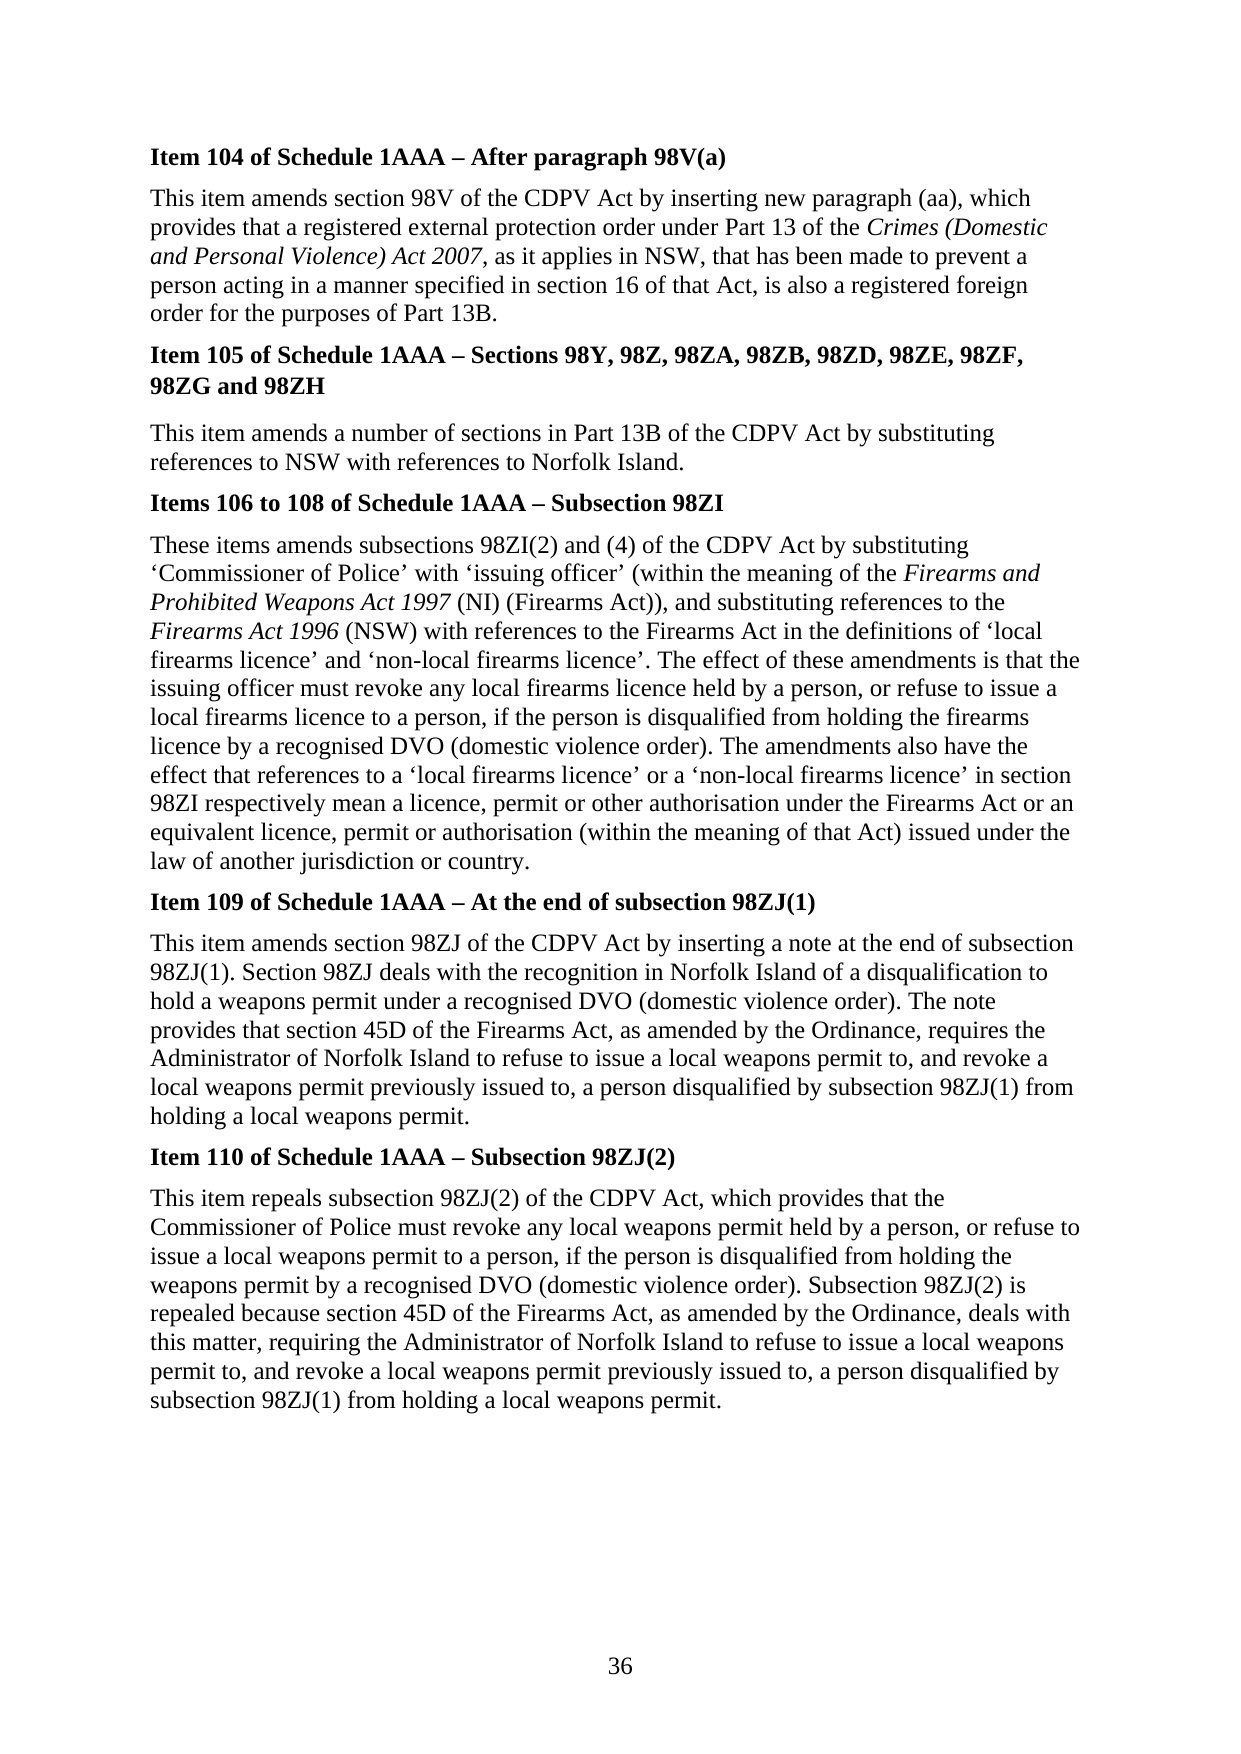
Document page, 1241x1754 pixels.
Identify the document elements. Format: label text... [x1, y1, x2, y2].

text This item amends section 98ZJ of the CDPV Act by inserting a note at the end of subsection 98ZJ(1). Section 98ZJ deals with the recognition in Norfolk Island of a disqualification to hold a weapons permit under a recognised DVO (domestic violence order). The note provides that section 45D of the Firearms Act, as amended by the Ordinance, requires the Administrator of Norfolk Island to refuse to issue a local weapons permit to, and revoke a local weapons permit previously issued to, a person disqualified by subsection 98ZJ(1) from holding a local weapons permit. [150, 928, 1081, 1130]
text These items amends subsections 98ZI(2) and (4) of the CDPV Act by substituting ‘Commissioner of Police’ with ‘issuing officer’ (within the meaning of the Firearms and Prohibited Weapons Act 1997 (NI) (Firearms Act)), and substituting references to the Firearms Act 1996 (NSW) with references to the Firearms Act in the definitions of ‘local firearms licence’ and ‘non-local firearms licence’. The effect of these amendments is that the issuing officer must revoke any local firearms licence held by a person, or refuse to issue a local firearms licence to a person, if the person is disqualified from holding the firearms licence by a recognised DVO (domestic violence order). The amendments also have the effect that references to a ‘local firearms licence’ or a ‘non-local firearms licence’ in section 98ZI respectively mean a licence, permit or other authorisation under the Firearms Act or an equivalent licence, permit or authorisation (within the meaning of that Act) issued under the law of another jurisdiction or country. [150, 530, 1081, 875]
text This item amends a number of sections in Part 13B of the CDPV Act by substituting references to NSW with references to Norfolk Island. [150, 418, 1081, 476]
text This item repeals subsection 98ZJ(2) of the CDPV Act, which provides that the Commissioner of Police must revoke any local weapons permit held by a person, or refuse to issue a local weapons permit to a person, if the person is disqualified from holding the weapons permit by a recognised DVO (domestic violence order). Subsection 98ZJ(2) is repealed because section 45D of the Firearms Act, as amended by the Ordinance, deals with this matter, requiring the Administrator of Norfolk Island to refuse to issue a local weapons permit to, and revoke a local weapons permit previously issued to, a person disqualified by subsection 98ZJ(1) from holding a local weapons permit. [150, 1183, 1081, 1413]
text This item amends section 98V of the CDPV Act by inserting new paragraph (aa), which provides that a registered external protection order under Part 13 of the Crimes (Domestic and Personal Violence) Act 2007, as it applies in NSW, that has been made to prevent a person acting in a manner specified in section 16 of that Act, is also a registered foreign order for the purposes of Part 13B. [150, 183, 1081, 327]
text Item 109 of Schedule 1AAA – At the end of subsection 98ZJ(1) [150, 887, 1081, 916]
text Item 105 of Schedule 1AAA – Sections 98Y, 98Z, 98ZA, 98ZB, 98ZD, 98ZE, 98ZF, 98ZG and 98ZH [150, 340, 1090, 399]
text Items 106 to 108 of Schedule 1AAA – Subsection 98ZI [150, 488, 1081, 517]
text Item 110 of Schedule 1AAA – Subsection 98ZJ(2) [150, 1142, 1081, 1171]
text Item 104 of Schedule 1AAA – After paragraph 98V(a) [150, 142, 1081, 171]
